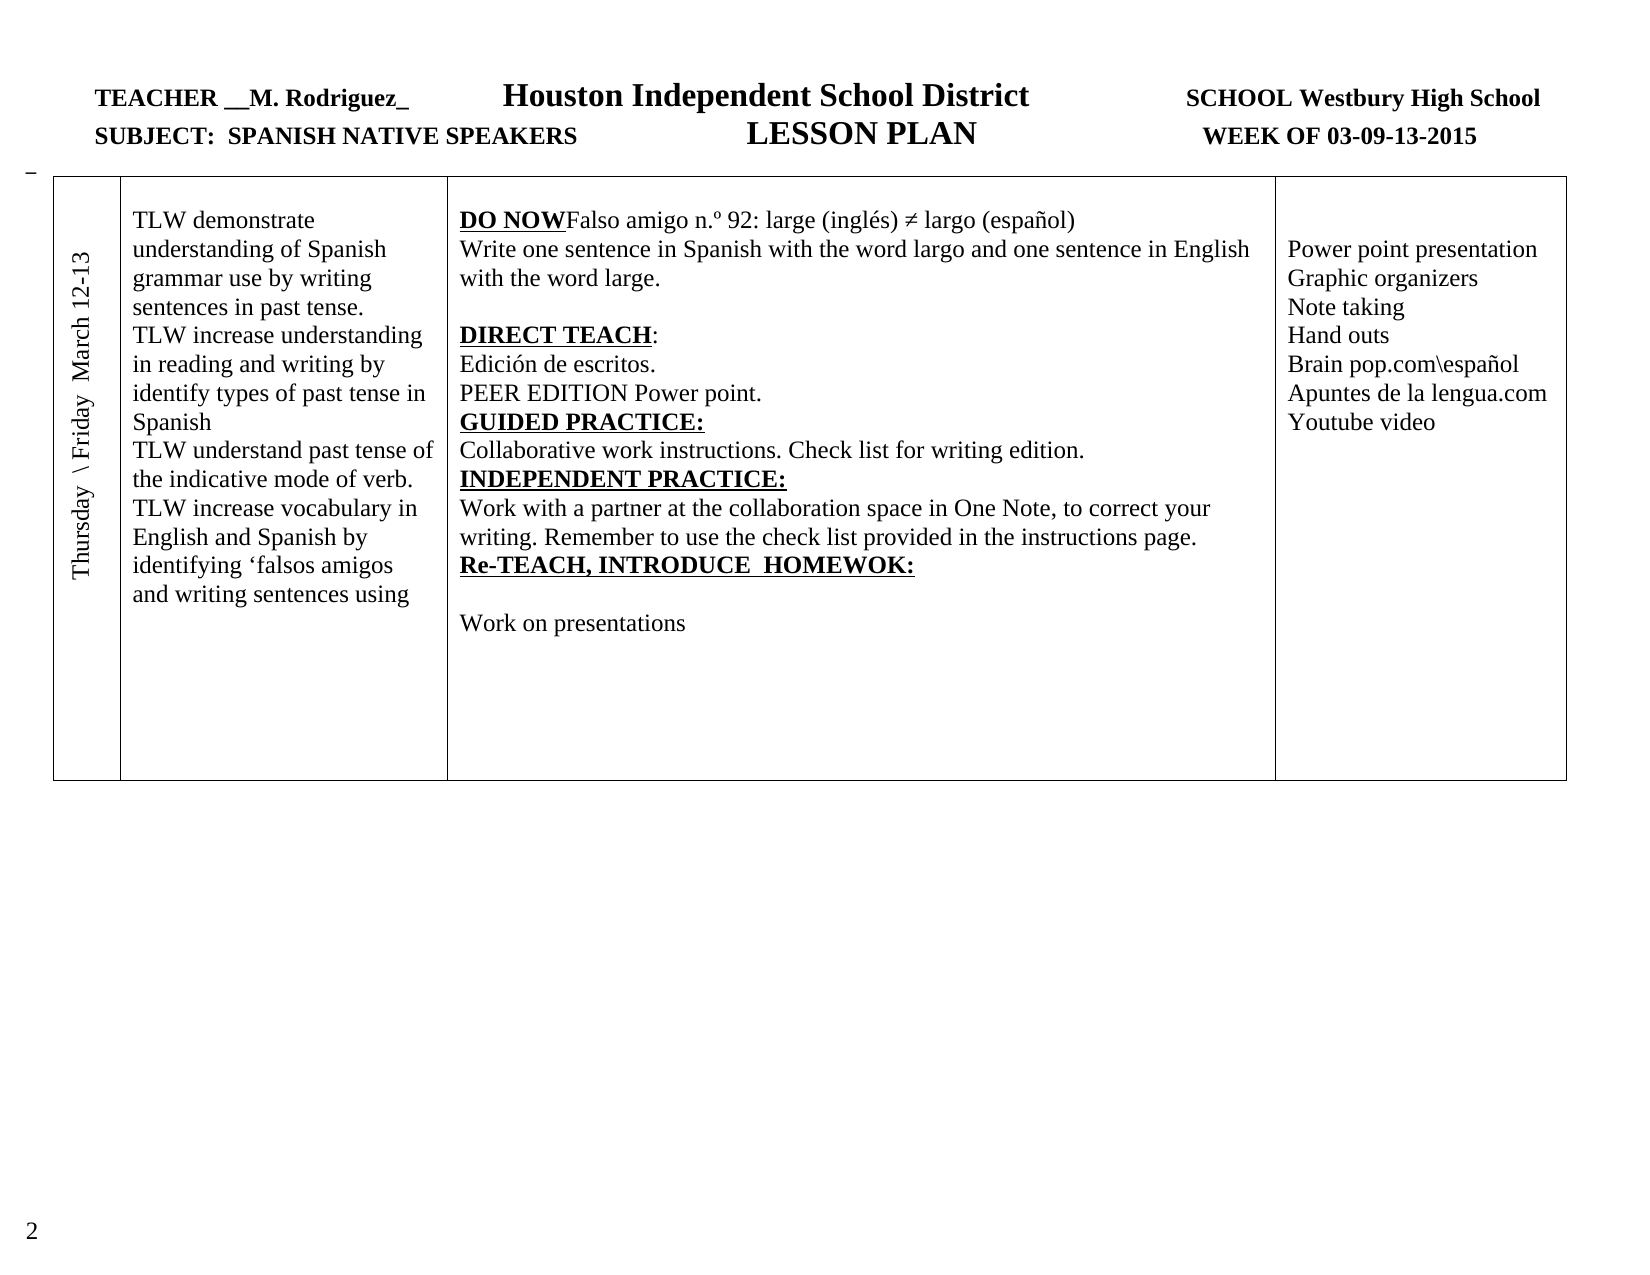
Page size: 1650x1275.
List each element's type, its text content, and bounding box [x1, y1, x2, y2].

table_cell TLW demonstrate understanding of Spanish grammar use by writing sentences in past tense. TLW increase understanding in reading and writing by identify types of past tense in Spanish TLW understand past tense of the indicative mode of verb. TLW increase vocabulary in English and Spanish by identifying ‘falsos amigos and writing sentences using [121, 177, 447, 779]
table_cell Power point presentation Graphic organizers Note taking Hand outs Brain pop.com\español Apuntes de la lengua.com Youtube video [1276, 177, 1566, 779]
table_cell Thursday \ Friday March 12-13 [54, 177, 120, 779]
table_cell DO NOWFalso amigo n.º 92: large (inglés) ≠ largo (español) Write one sentence in Spanish with the word largo and one sentence in English with the word large. DIRECT TEACH: Edición de escritos. PEER EDITION Power point. GUIDED PRACTICE: Collaborative work instructions. Check list for writing edition. INDEPENDENT PRACTICE: Work with a partner at the collaboration space in One Note, to correct your writing. Remember to use the check list provided in the instructions page. Re-TEACH, INTRODUCE HOMEWOK: Work on presentations [448, 177, 1275, 779]
